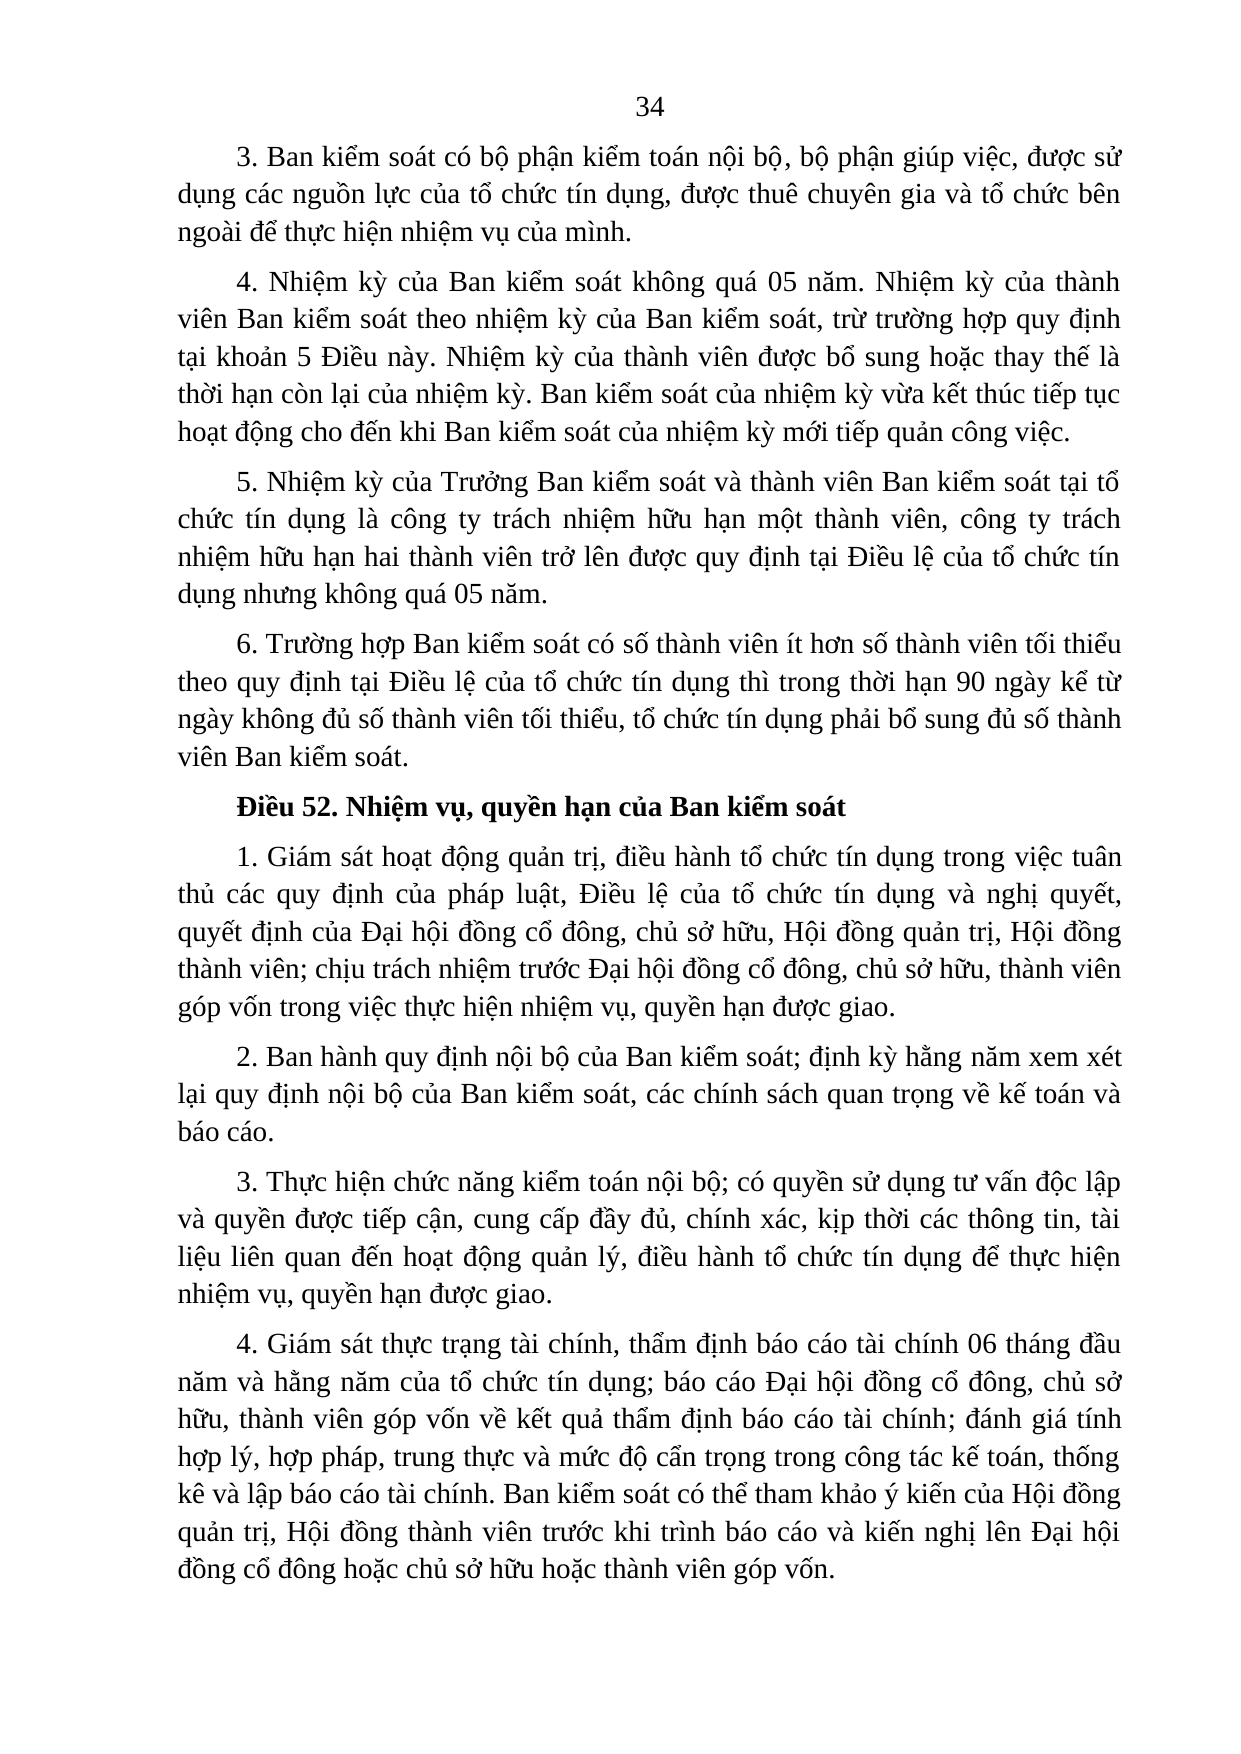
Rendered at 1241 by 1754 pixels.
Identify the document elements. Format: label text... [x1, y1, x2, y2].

text 3. Thực hiện chức năng kiểm toán nội bộ; có quyền sử dụng tư vấn độc lập và quyền được tiếp cận, cung cấp đầy đủ, chính xác, kịp thời các thông tin, tài liệu liên quan đến hoạt động quản lý, điều hành tổ chức tín dụng để thực hiện nhiệm vụ, quyền hạn được giao. [177, 1161, 1122, 1311]
text 1. Giám sát hoạt động quản trị, điều hành tổ chức tín dụng trong việc tuân thủ các quy định của pháp luật, Điều lệ của tổ chức tín dụng và nghị quyết, quyết định của Đại hội đồng cổ đông, chủ sở hữu, Hội đồng quản trị, Hội đồng thành viên; chịu trách nhiệm trước Đại hội đồng cổ đông, chủ sở hữu, thành viên góp vốn trong việc thực hiện nhiệm vụ, quyền hạn được giao. [177, 836, 1122, 1024]
text 4. Nhiệm kỳ của Ban kiểm soát không quá 05 năm. Nhiệm kỳ của thành viên Ban kiểm soát theo nhiệm kỳ của Ban kiểm soát, trừ trường hợp quy định tại khoản 5 Điều này. Nhiệm kỳ của thành viên được bổ sung hoặc thay thế là thời hạn còn lại của nhiệm kỳ. Ban kiểm soát của nhiệm kỳ vừa kết thúc tiếp tục hoạt động cho đến khi Ban kiểm soát của nhiệm kỳ mới tiếp quản công việc. [177, 261, 1122, 449]
text 4. Giám sát thực trạng tài chính, thẩm định báo cáo tài chính 06 tháng đầu năm và hằng năm của tổ chức tín dụng; báo cáo Đại hội đồng cổ đông, chủ sở hữu, thành viên góp vốn về kết quả thẩm định báo cáo tài chính; đánh giá tính hợp lý, hợp pháp, trung thực và mức độ cẩn trọng trong công tác kế toán, thống kê và lập báo cáo tài chính. Ban kiểm soát có thể tham khảo ý kiến của Hội đồng quản trị, Hội đồng thành viên trước khi trình báo cáo và kiến nghị lên Đại hội đồng cổ đông hoặc chủ sở hữu hoặc thành viên góp vốn. [177, 1324, 1122, 1586]
text 3. Ban kiểm soát có bộ phận kiểm toán nội bộ, bộ phận giúp việc, được sử dụng các nguồn lực của tổ chức tín dụng, được thuê chuyên gia và tổ chức bên ngoài để thực hiện nhiệm vụ của mình. [177, 136, 1122, 249]
text 5. Nhiệm kỳ của Trưởng Ban kiểm soát và thành viên Ban kiểm soát tại tổ chức tín dụng là công ty trách nhiệm hữu hạn một thành viên, công ty trách nhiệm hữu hạn hai thành viên trở lên được quy định tại Điều lệ của tổ chức tín dụng nhưng không quá 05 năm. [177, 461, 1122, 611]
text 6. Trường hợp Ban kiểm soát có số thành viên ít hơn số thành viên tối thiểu theo quy định tại Điều lệ của tổ chức tín dụng thì trong thời hạn 90 ngày kể từ ngày không đủ số thành viên tối thiểu, tổ chức tín dụng phải bổ sung đủ số thành viên Ban kiểm soát. [177, 624, 1122, 774]
text Điều 52. Nhiệm vụ, quyền hạn của Ban kiểm soát [177, 786, 1122, 824]
text 2. Ban hành quy định nội bộ của Ban kiểm soát; định kỳ hằng năm xem xét lại quy định nội bộ của Ban kiểm soát, các chính sách quan trọng về kế toán và báo cáo. [177, 1036, 1122, 1149]
